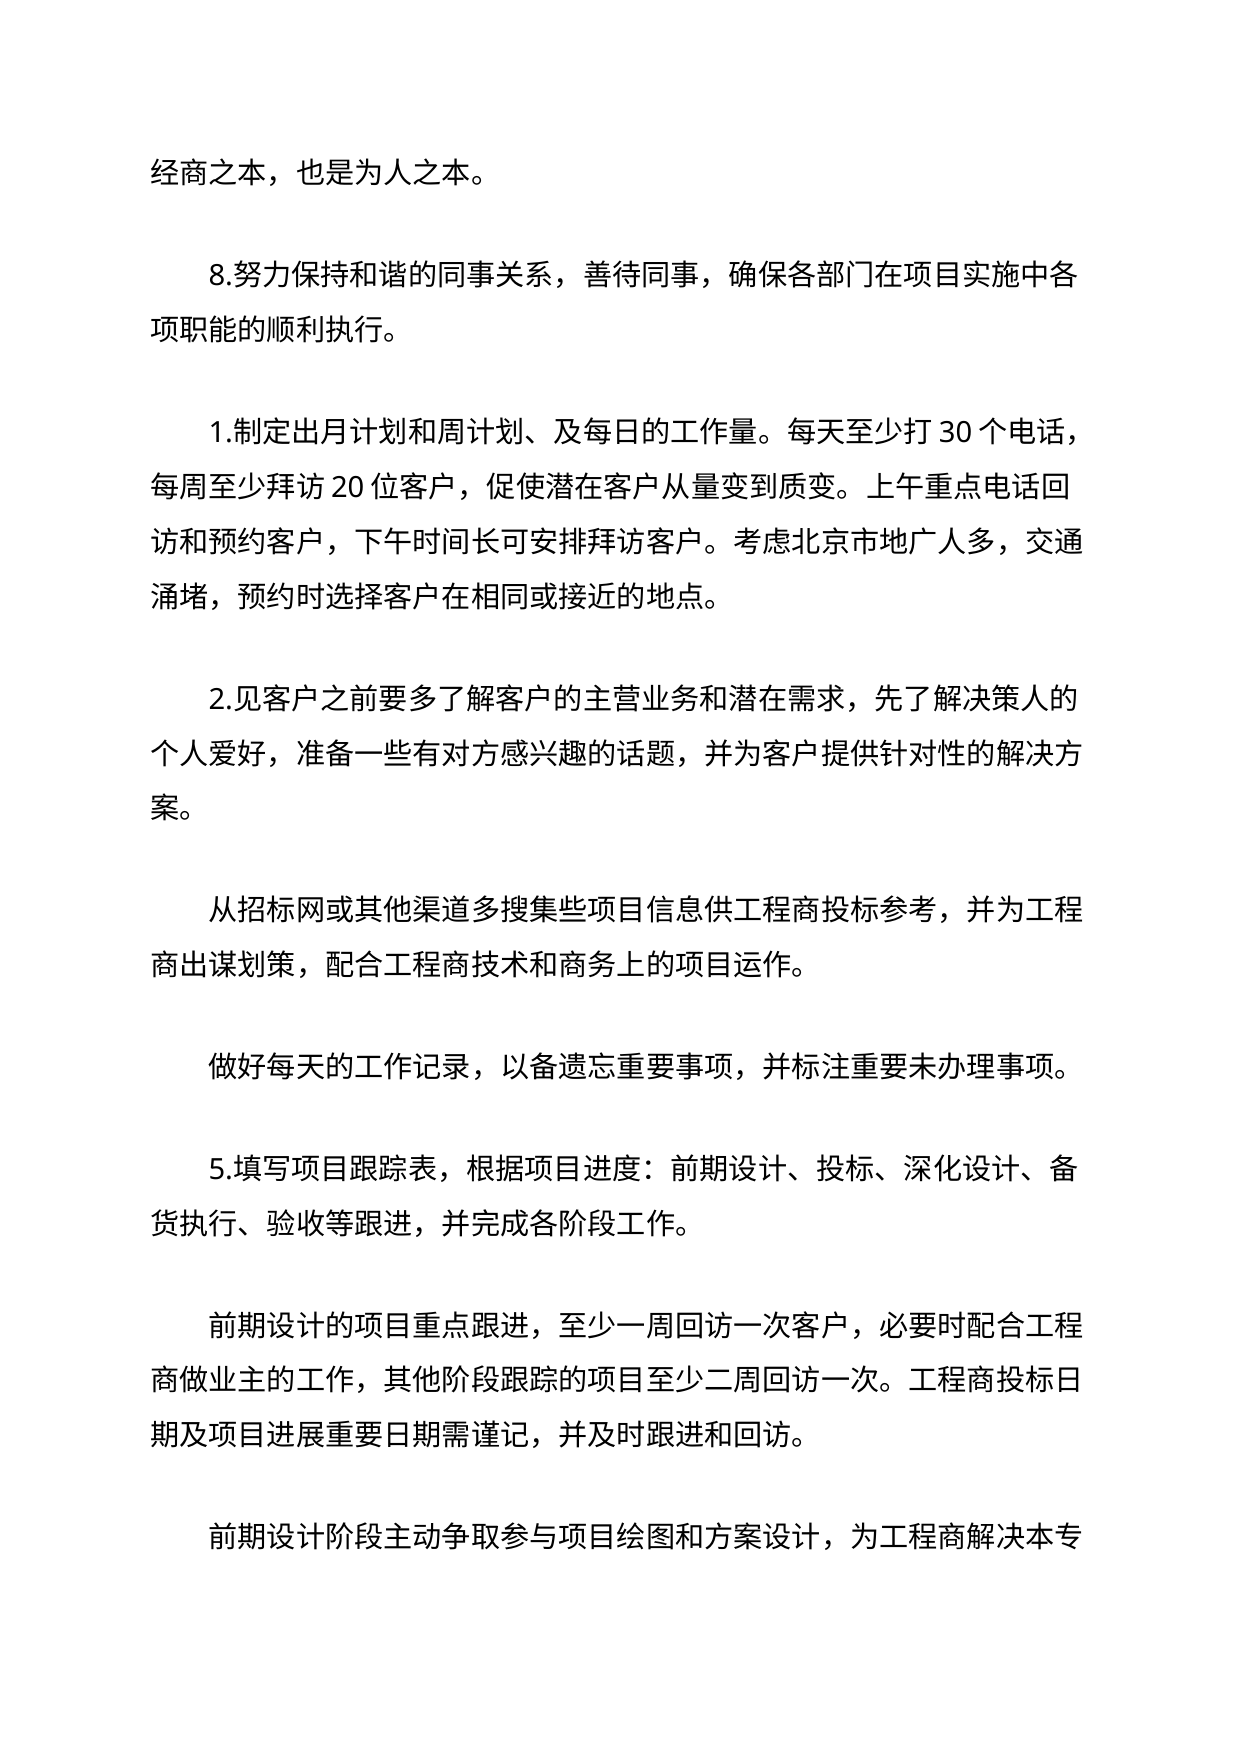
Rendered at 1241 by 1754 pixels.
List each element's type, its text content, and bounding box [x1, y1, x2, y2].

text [150, 1514, 1090, 1556]
text 1.制定出月计划和周计划、及每日的工作量。每天至少打30个电话，每周至少拜访20位客户，促使潜在客户从量变到质变。上午重点电话回访和预约客户，下午时间长可安排拜访客户。考虑北京市地广人多，交通涌堵，预约时选择客户在相同或接近的地点。 [150, 408, 1090, 616]
text 做好每天的工作记录，以备遗忘重要事项，并标注重要未办理事项。 [150, 1043, 1090, 1086]
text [150, 150, 1090, 192]
text 2.见客户之前要多了解客户的主营业务和潜在需求，先了解决策人的个人爱好，准备一些有对方感兴趣的话题，并为客户提供针对性的解决方案。 [150, 675, 1090, 827]
text 从招标网或其他渠道多搜集些项目信息供工程商投标参考，并为工程商出谋划策，配合工程商技术和商务上的项目运作。 [150, 887, 1090, 984]
text 5.填写项目跟踪表，根据项目进度：前期设计、投标、深化设计、备货执行、验收等跟进，并完成各阶段工作。 [150, 1145, 1090, 1243]
text 8.努力保持和谐的同事关系，善待同事，确保各部门在项目实施中各项职能的顺利执行。 [150, 252, 1090, 349]
text 前期设计的项目重点跟进，至少一周回访一次客户，必要时配合工程商做业主的工作，其他阶段跟踪的项目至少二周回访一次。工程商投标日期及项目进展重要日期需谨记，并及时跟进和回访。 [150, 1302, 1090, 1454]
